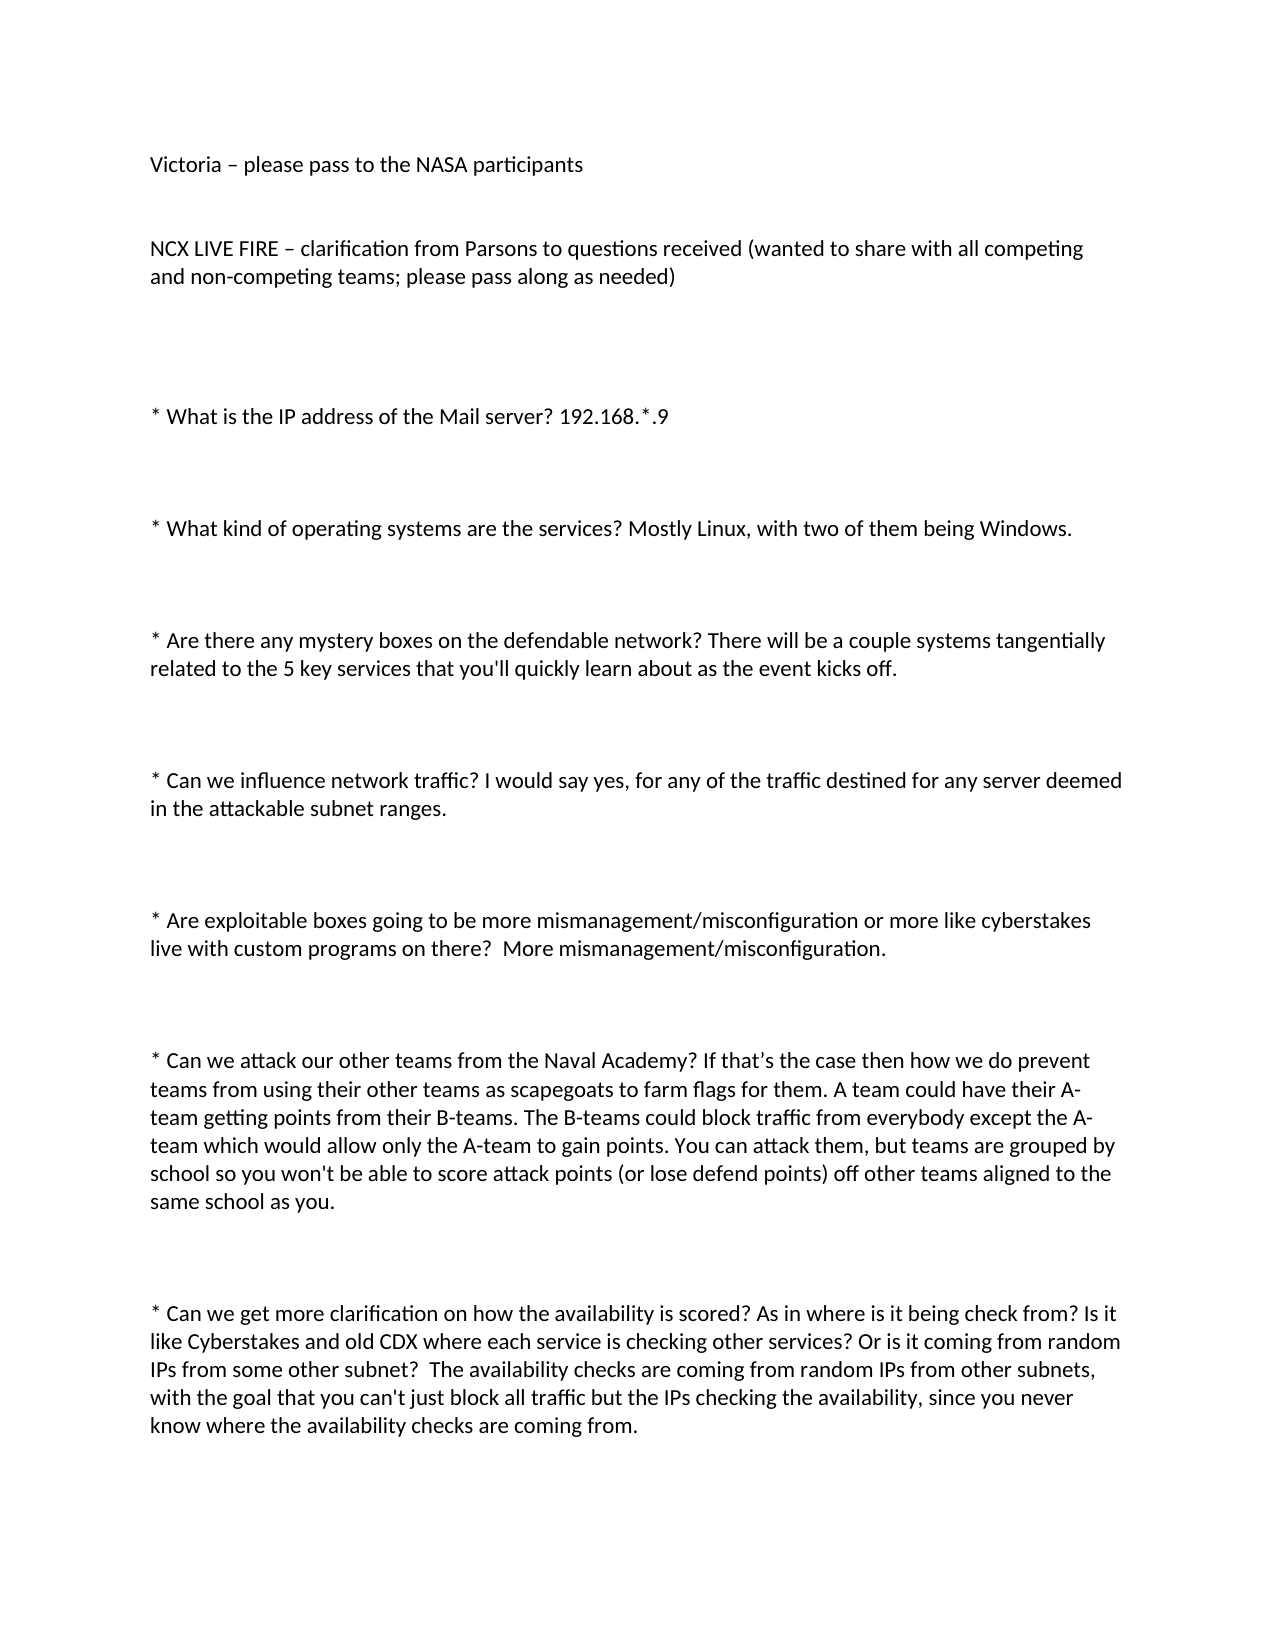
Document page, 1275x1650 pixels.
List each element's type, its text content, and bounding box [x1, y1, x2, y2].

text * Can we get more clarification on how the availability is scored? As in where is it being check from? Is it like Cyberstakes and old CDX where each service is checking other services? Or is it coming from random IPs from some other subnet? The availability checks are coming from random IPs from other subnets, with the goal that you can't just block all traffic but the IPs checking the availability, since you never know where the availability checks are coming from. [150, 1299, 1125, 1439]
text Victoria – please pass to the NASA participants [150, 150, 1125, 178]
text * What kind of operating systems are the services? Mostly Linux, with two of them being Windows. [150, 514, 1125, 542]
text * Are there any mystery boxes on the defendable network? There will be a couple systems tangentially related to the 5 key services that you'll quickly learn about as the event kicks off. [150, 626, 1125, 682]
text * Are exploitable boxes going to be more mismanagement/misconfiguration or more like cyberstakes live with custom programs on there? More mismanagement/misconfiguration. [150, 907, 1125, 963]
text * What is the IP address of the Mail server? 192.168.*.9 [150, 402, 1125, 430]
text NCX LIVE FIRE – clarification from Parsons to questions received (wanted to share with all competing and non-competing teams; please pass along as needed) [150, 234, 1125, 290]
text * Can we influence network traffic? I would say yes, for any of the traffic destined for any server deemed in the attackable subnet ranges. [150, 766, 1125, 822]
text * Can we attack our other teams from the Naval Academy? If that’s the case then how we do prevent teams from using their other teams as scapegoats to farm flags for them. A team could have their A-team getting points from their B-teams. The B-teams could block traffic from everybody except the A-team which would allow only the A-team to gain points. You can attack them, but teams are grouped by school so you won't be able to score attack points (or lose defend points) off other teams aligned to the same school as you. [150, 1047, 1125, 1215]
